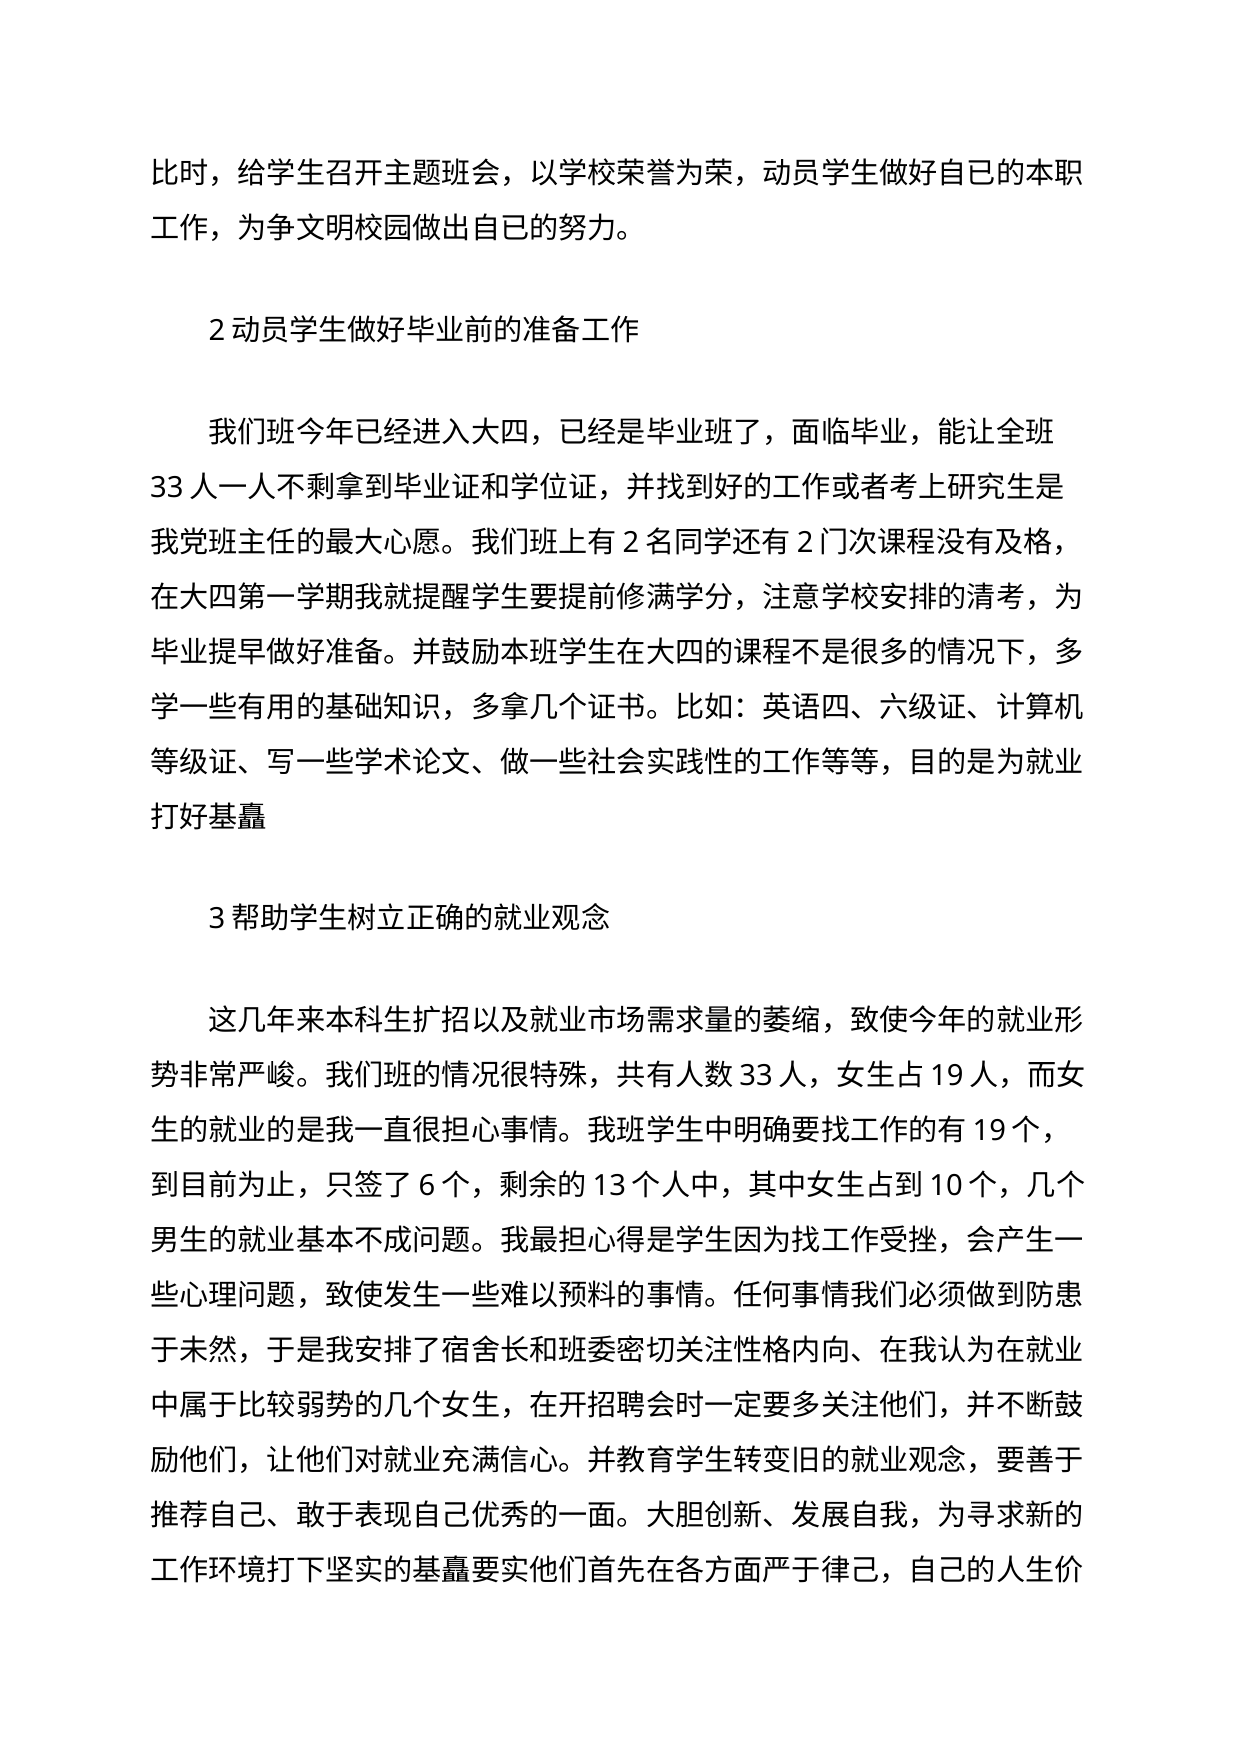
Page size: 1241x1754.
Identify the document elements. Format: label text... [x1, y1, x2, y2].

text 我们班今年已经进入大四，已经是毕业班了，面临毕业，能让全班33人一人不剩拿到毕业证和学位证，并找到好的工作或者考上研究生是我党班主任的最大心愿。我们班上有2名同学还有2门次课程没有及格，在大四第一学期我就提醒学生要提前修满学分，注意学校安排的清考，为毕业提早做好准备。并鼓励本班学生在大四的课程不是很多的情况下，多学一些有用的基础知识，多拿几个证书。比如：英语四、六级证、计算机等级证、写一些学术论文、做一些社会实践性的工作等等，目的是为就业打好基矗 [150, 409, 1090, 835]
text 3帮助学生树立正确的就业观念 [150, 895, 1090, 937]
text 2动员学生做好毕业前的准备工作 [150, 307, 1090, 349]
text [150, 150, 1090, 247]
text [150, 997, 1090, 1588]
